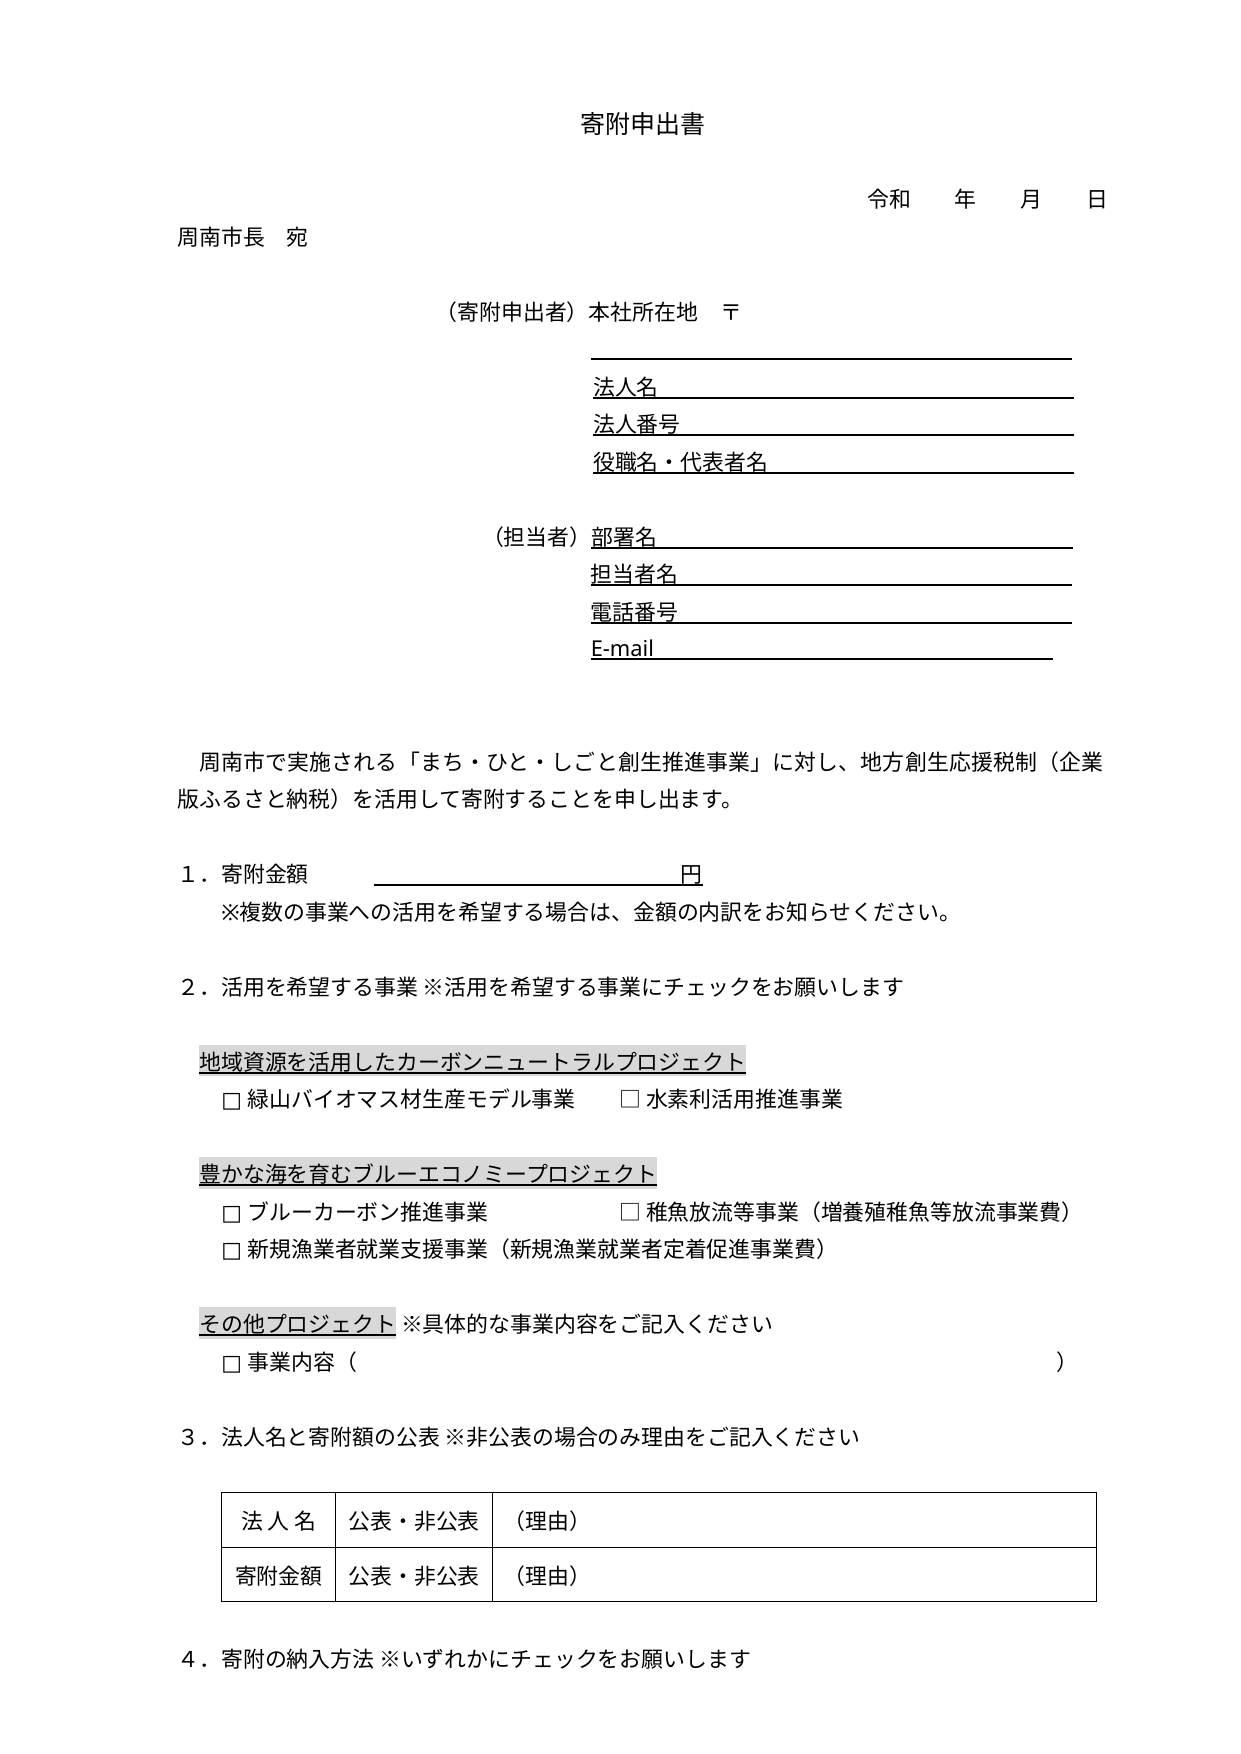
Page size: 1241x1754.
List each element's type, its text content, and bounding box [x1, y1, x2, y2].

text （寄附申出者）本社所在地 〒 [177, 292, 1107, 329]
text □ 新規漁業者就業支援事業（新規漁業就業者定着促進事業費） [177, 1229, 1107, 1267]
text 豊かな海を育むブルーエコノミープロジェクト [177, 1154, 1107, 1192]
text 役職名・代表者名 [177, 442, 1107, 479]
text 法人番号 [177, 404, 1107, 442]
text ※複数の事業への活用を希望する場合は、金額の内訳をお知らせください。 [177, 892, 1107, 929]
text 寄附申出書 [177, 104, 1107, 142]
table_header （理由） [493, 1493, 1096, 1547]
text その他プロジェクト ※具体的な事業内容をご記入ください [177, 1304, 1107, 1342]
text 法人名 [177, 367, 1107, 404]
text 地域資源を活用したカーボンニュートラルプロジェクト [177, 1042, 1107, 1079]
text E‐mail [177, 629, 1107, 667]
table_cell 寄附金額 [222, 1548, 335, 1601]
text １．寄附金額 円 [177, 854, 1064, 892]
table_header 法 人 名 [222, 1493, 335, 1547]
table_header 公表・非公表 [336, 1493, 492, 1547]
text 周南市で実施される「まち・ひと・しごと創生推進事業」に対し、地方創生応援税制（企業版ふるさと納税）を活用して寄附することを申し出ます。 [177, 742, 1107, 817]
text 令和 年 月 日 [177, 179, 1107, 217]
text 電話番号 [177, 592, 1107, 629]
table_cell 公表・非公表 [336, 1548, 492, 1601]
text ２．活用を希望する事業 ※活用を希望する事業にチェックをお願いします [177, 967, 1107, 1004]
table_cell （理由） [493, 1548, 1096, 1601]
text □ 緑山バイオマス材生産モデル事業 □ 水素利活用推進事業 [177, 1079, 1107, 1117]
text 担当者名 [177, 554, 1107, 592]
text 周南市長 宛 [177, 217, 1107, 254]
text □ ブルーカーボン推進事業 □ 稚魚放流等事業（増養殖稚魚等放流事業費） [177, 1192, 1107, 1229]
text （担当者）部署名 [177, 517, 1107, 554]
text ３．法人名と寄附額の公表 ※非公表の場合のみ理由をご記入ください [177, 1417, 1107, 1454]
text □ 事業内容（ ） [177, 1342, 1107, 1379]
text ４．寄附の納入方法 ※いずれかにチェックをお願いします [177, 1639, 1107, 1677]
